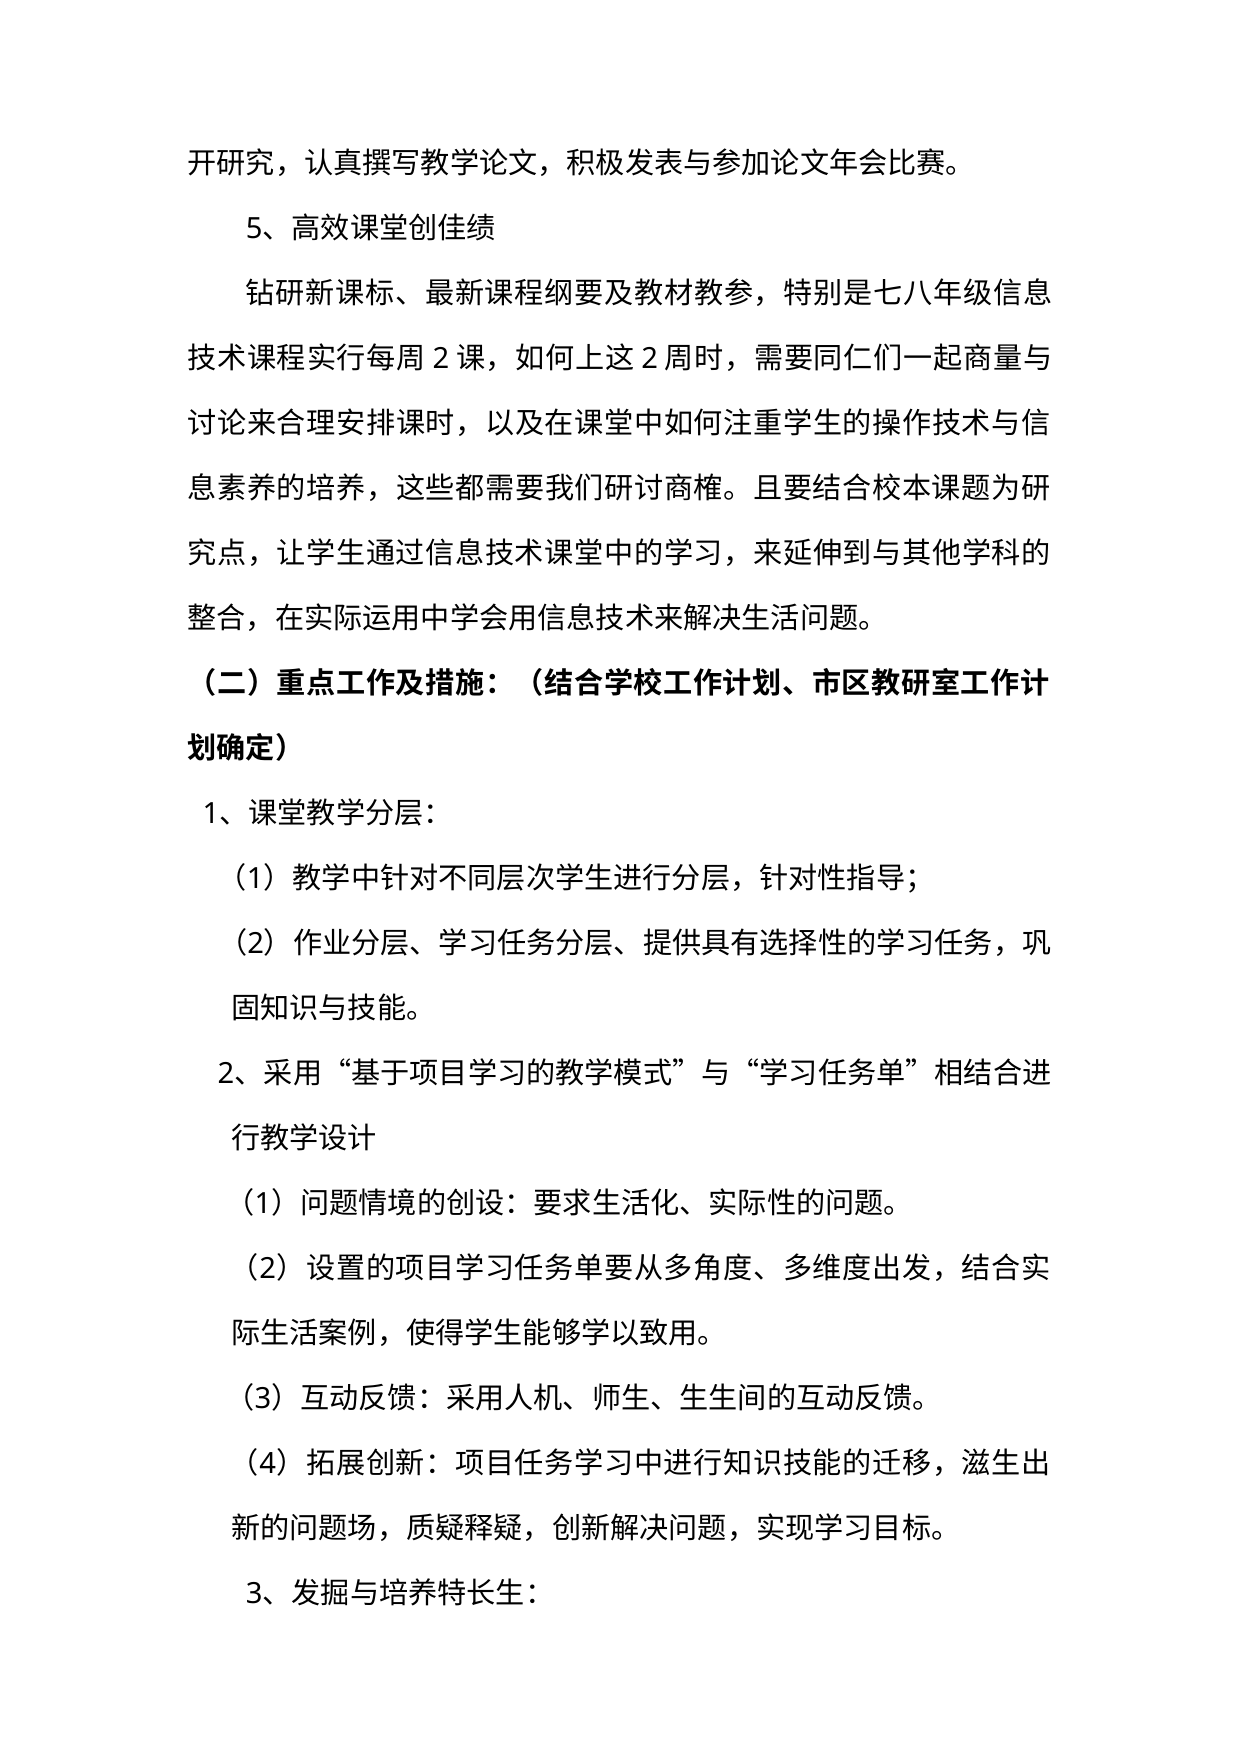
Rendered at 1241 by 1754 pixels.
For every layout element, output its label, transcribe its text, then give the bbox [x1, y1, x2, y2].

text （二）重点工作及措施：（结合学校工作计划、市区教研室工作计划确定） [187, 648, 1053, 778]
text （2）作业分层、学习任务分层、提供具有选择性的学习任务，巩固知识与技能。 [187, 908, 1053, 1038]
text （2）设置的项目学习任务单要从多角度、多维度出发，结合实际生活案例，使得学生能够学以致用。 [187, 1233, 1053, 1363]
text 钻研新课标、最新课程纲要及教材教参，特别是七八年级信息技术课程实行每周2课，如何上这2周时，需要同仁们一起商量与讨论来合理安排课时，以及在课堂中如何注重学生的操作技术与信息素养的培养，这些都需要我们研讨商榷。且要结合校本课题为研究点，让学生通过信息技术课堂中的学习，来延伸到与其他学科的整合，在实际运用中学会用信息技术来解决生活问题。 [187, 258, 1053, 648]
text 1、课堂教学分层： [187, 778, 1053, 843]
text （1）问题情境的创设：要求生活化、实际性的问题。 [187, 1168, 1053, 1233]
text 5、高效课堂创佳绩 [231, 193, 1053, 258]
text （1）教学中针对不同层次学生进行分层，针对性指导； [187, 843, 1053, 908]
text 3、发掘与培养特长生： [231, 1558, 1053, 1623]
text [187, 128, 1053, 193]
text （3）互动反馈：采用人机、师生、生生间的互动反馈。 [187, 1363, 1053, 1428]
text 2、采用“基于项目学习的教学模式”与“学习任务单”相结合进行教学设计 [187, 1038, 1053, 1168]
text （4）拓展创新：项目任务学习中进行知识技能的迁移，滋生出新的问题场，质疑释疑，创新解决问题，实现学习目标。 [187, 1428, 1053, 1558]
